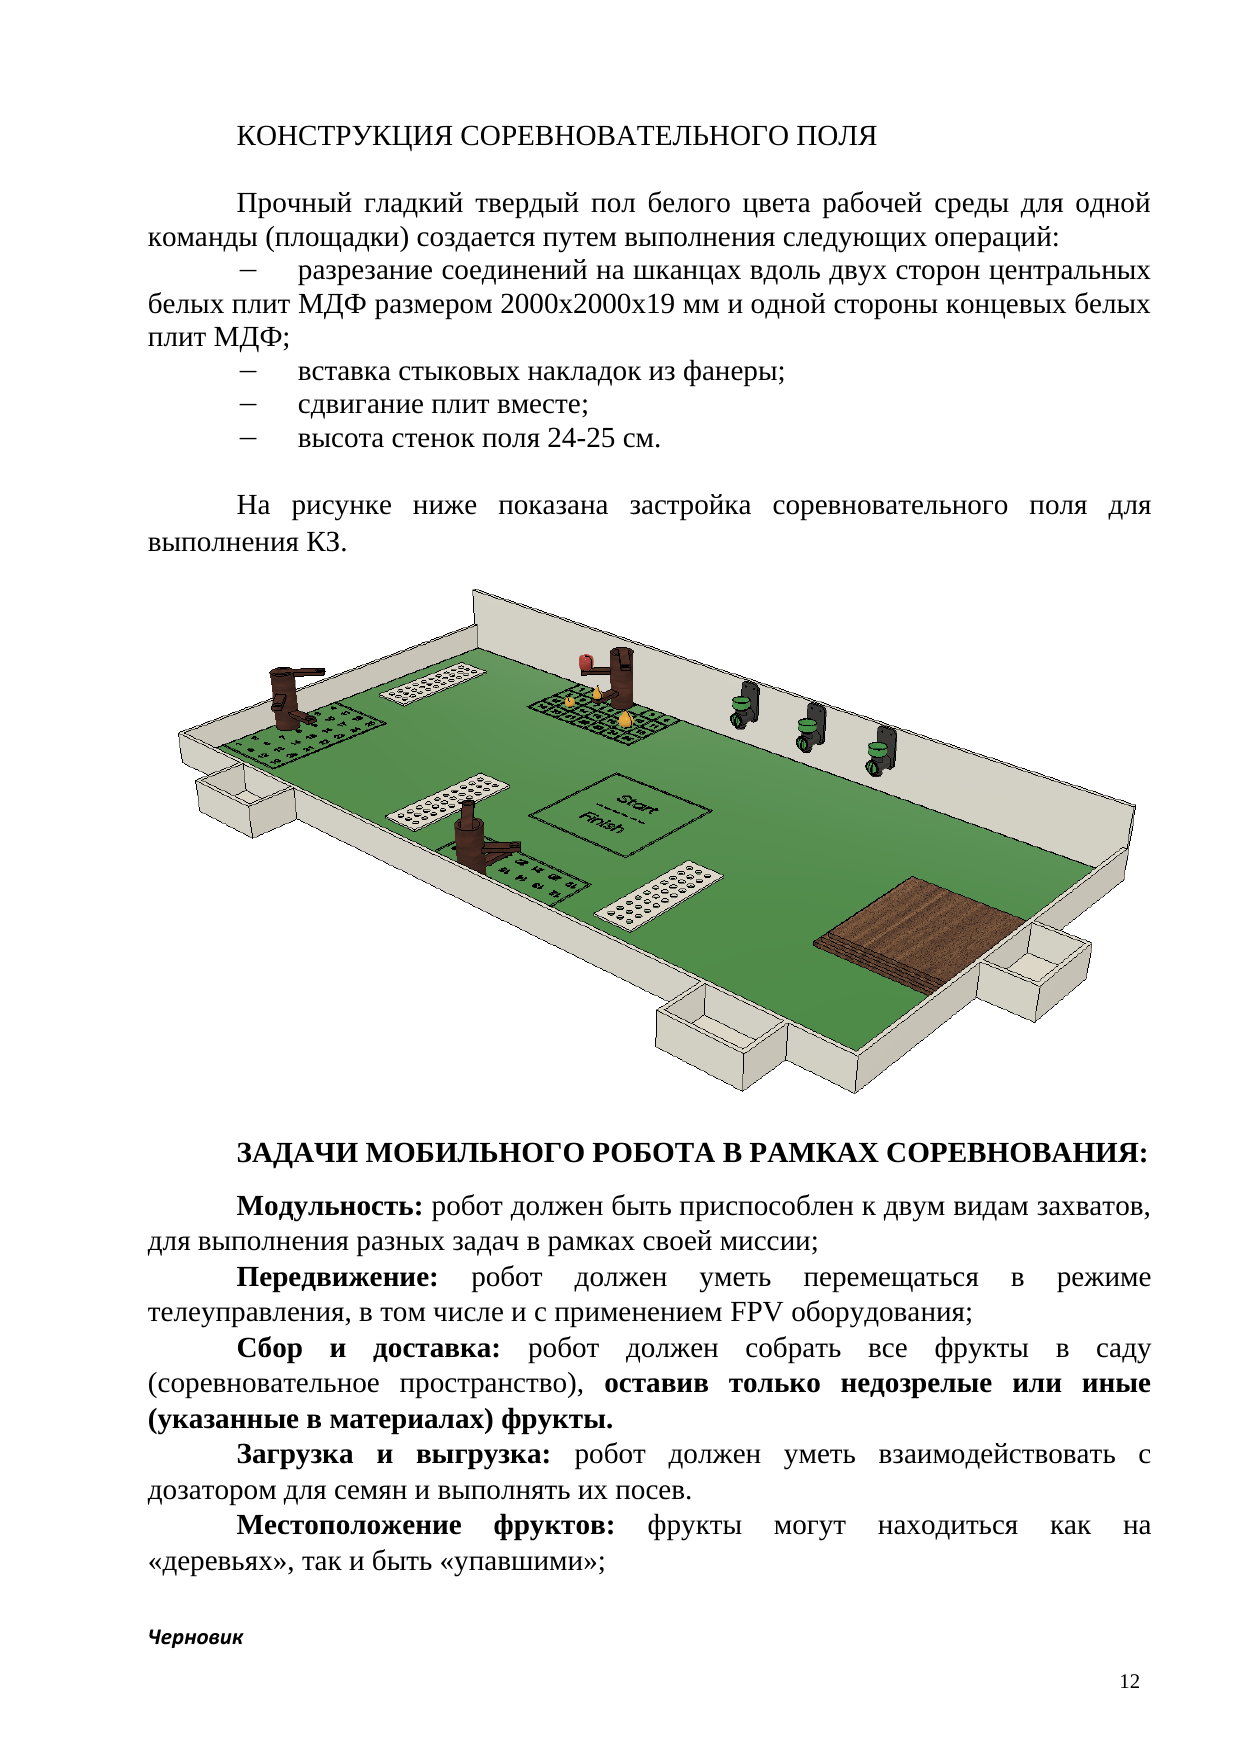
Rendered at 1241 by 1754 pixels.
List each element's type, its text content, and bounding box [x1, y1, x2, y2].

text КОНСТРУКЦИЯ СОРЕВНОВАТЕЛЬНОГО ПОЛЯ [148, 118, 1152, 152]
list вставка стыковых накладок из фанеры; [148, 353, 1152, 387]
list разрезание соединений на шканцах вдоль двух сторон центральных белых плит МДФ размером 2000x2000x19 мм и одной стороны концевых белых плит МДФ; [148, 252, 1152, 353]
text Сбор и доставка: робот должен собрать все фрукты в саду (соревновательное пространство), оставив только недозрелые или иные (указанные в материалах) фрукты. [148, 1330, 1152, 1434]
text Местоположение фруктов: фрукты могут находиться как на «деревьях», так и быть «упавшими»; [148, 1507, 1152, 1577]
list высота стенок поля 24-25 см. [148, 420, 1152, 454]
text На рисунке ниже показана застройка соревновательного поля для выполнения КЗ. [148, 487, 1152, 557]
text Модульность: робот должен быть приспособлен к двум видам захватов, для выполнения разных задач в рамках своей миссии; [148, 1188, 1152, 1257]
text Прочный гладкий твердый пол белого цвета рабочей среды для одной команды (площадки) создается путем выполнения следующих операций: [148, 185, 1152, 252]
text ЗАДАЧИ МОБИЛЬНОГО РОБОТА В РАМКАХ СОРЕВНОВАНИЯ: [148, 1136, 1152, 1169]
picture [147, 576, 1152, 1117]
text Загрузка и выгрузка: робот должен уметь взаимодействовать с дозатором для семян и выполнять их посев. [148, 1436, 1152, 1506]
text Передвижение: робот должен уметь перемещаться в режиме телеуправления, в том числе и с применением FPV оборудования; [148, 1259, 1152, 1328]
list сдвигание плит вместе; [148, 387, 1152, 420]
